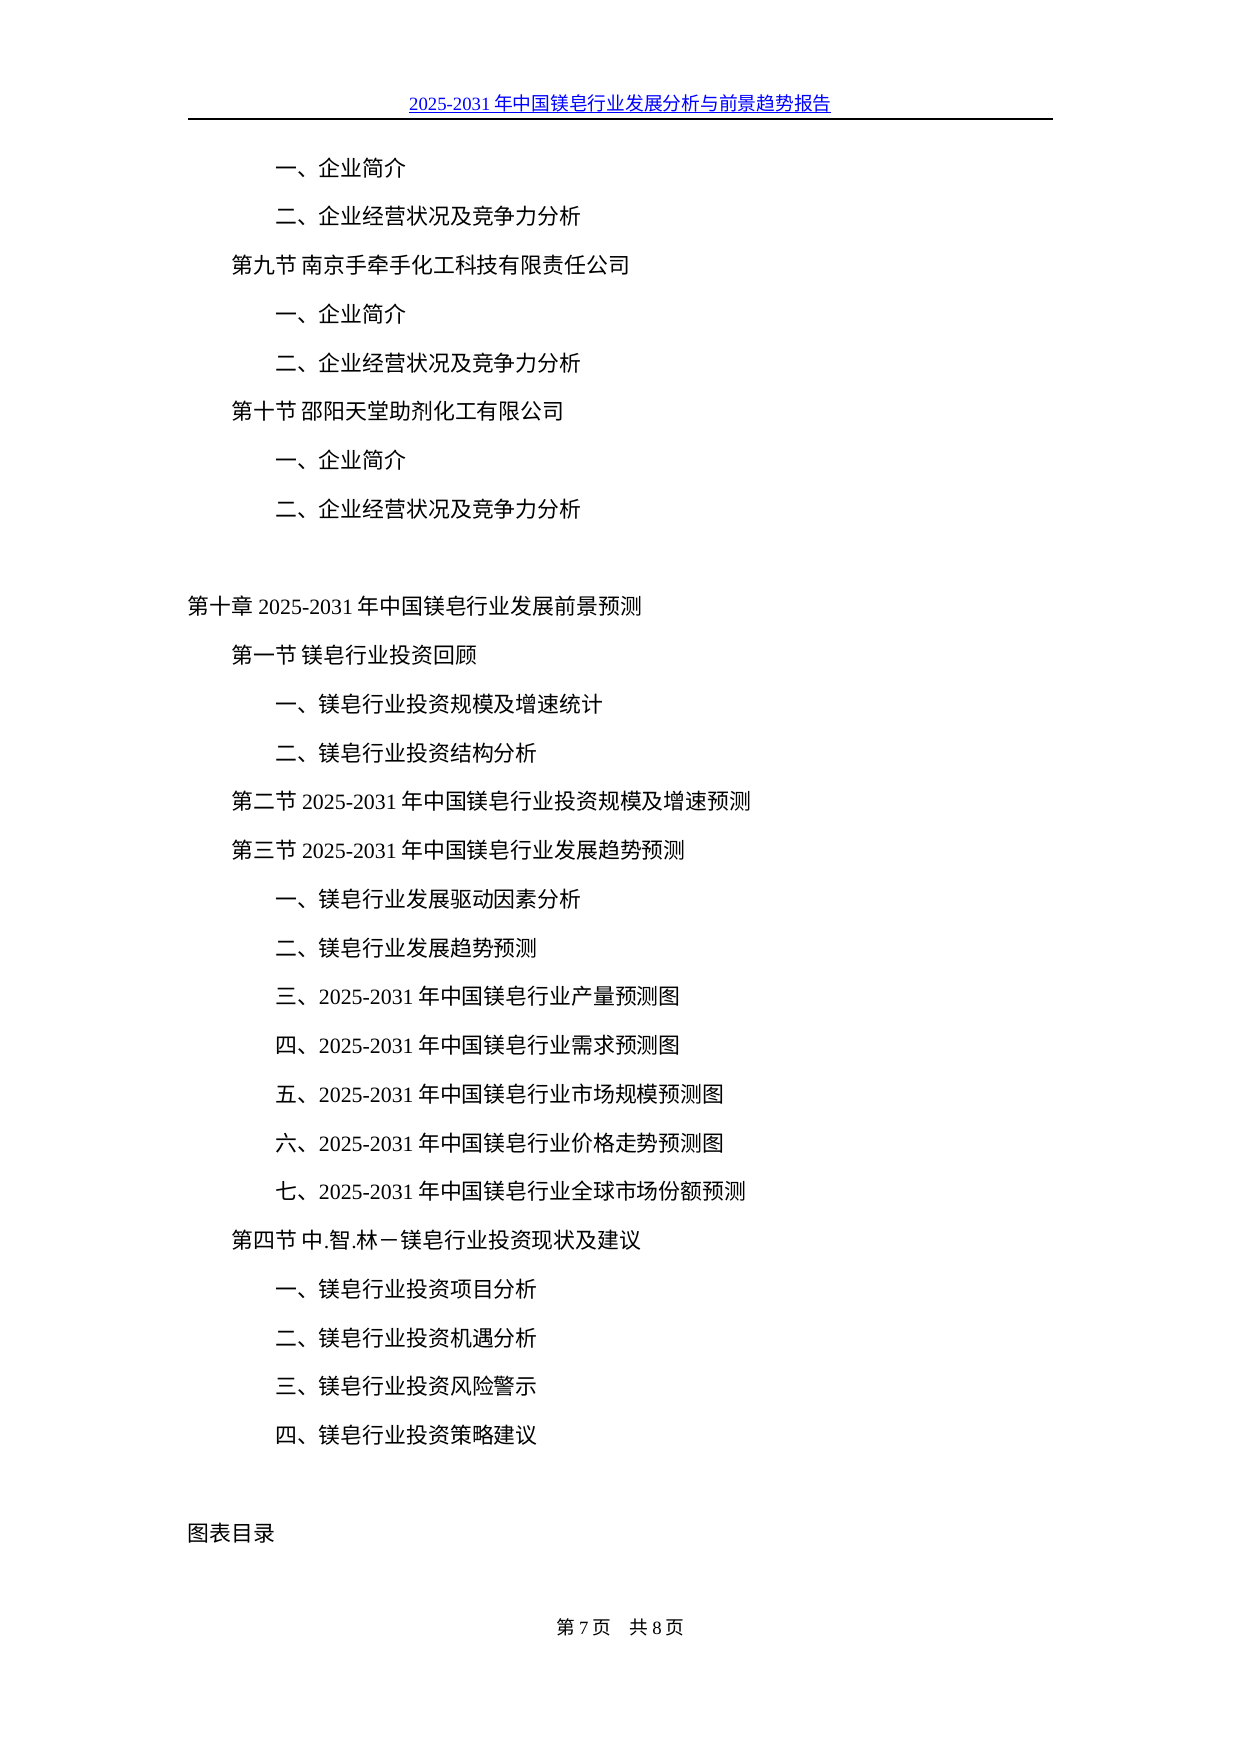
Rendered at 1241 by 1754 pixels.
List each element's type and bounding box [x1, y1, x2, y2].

text [187, 150, 1053, 1548]
